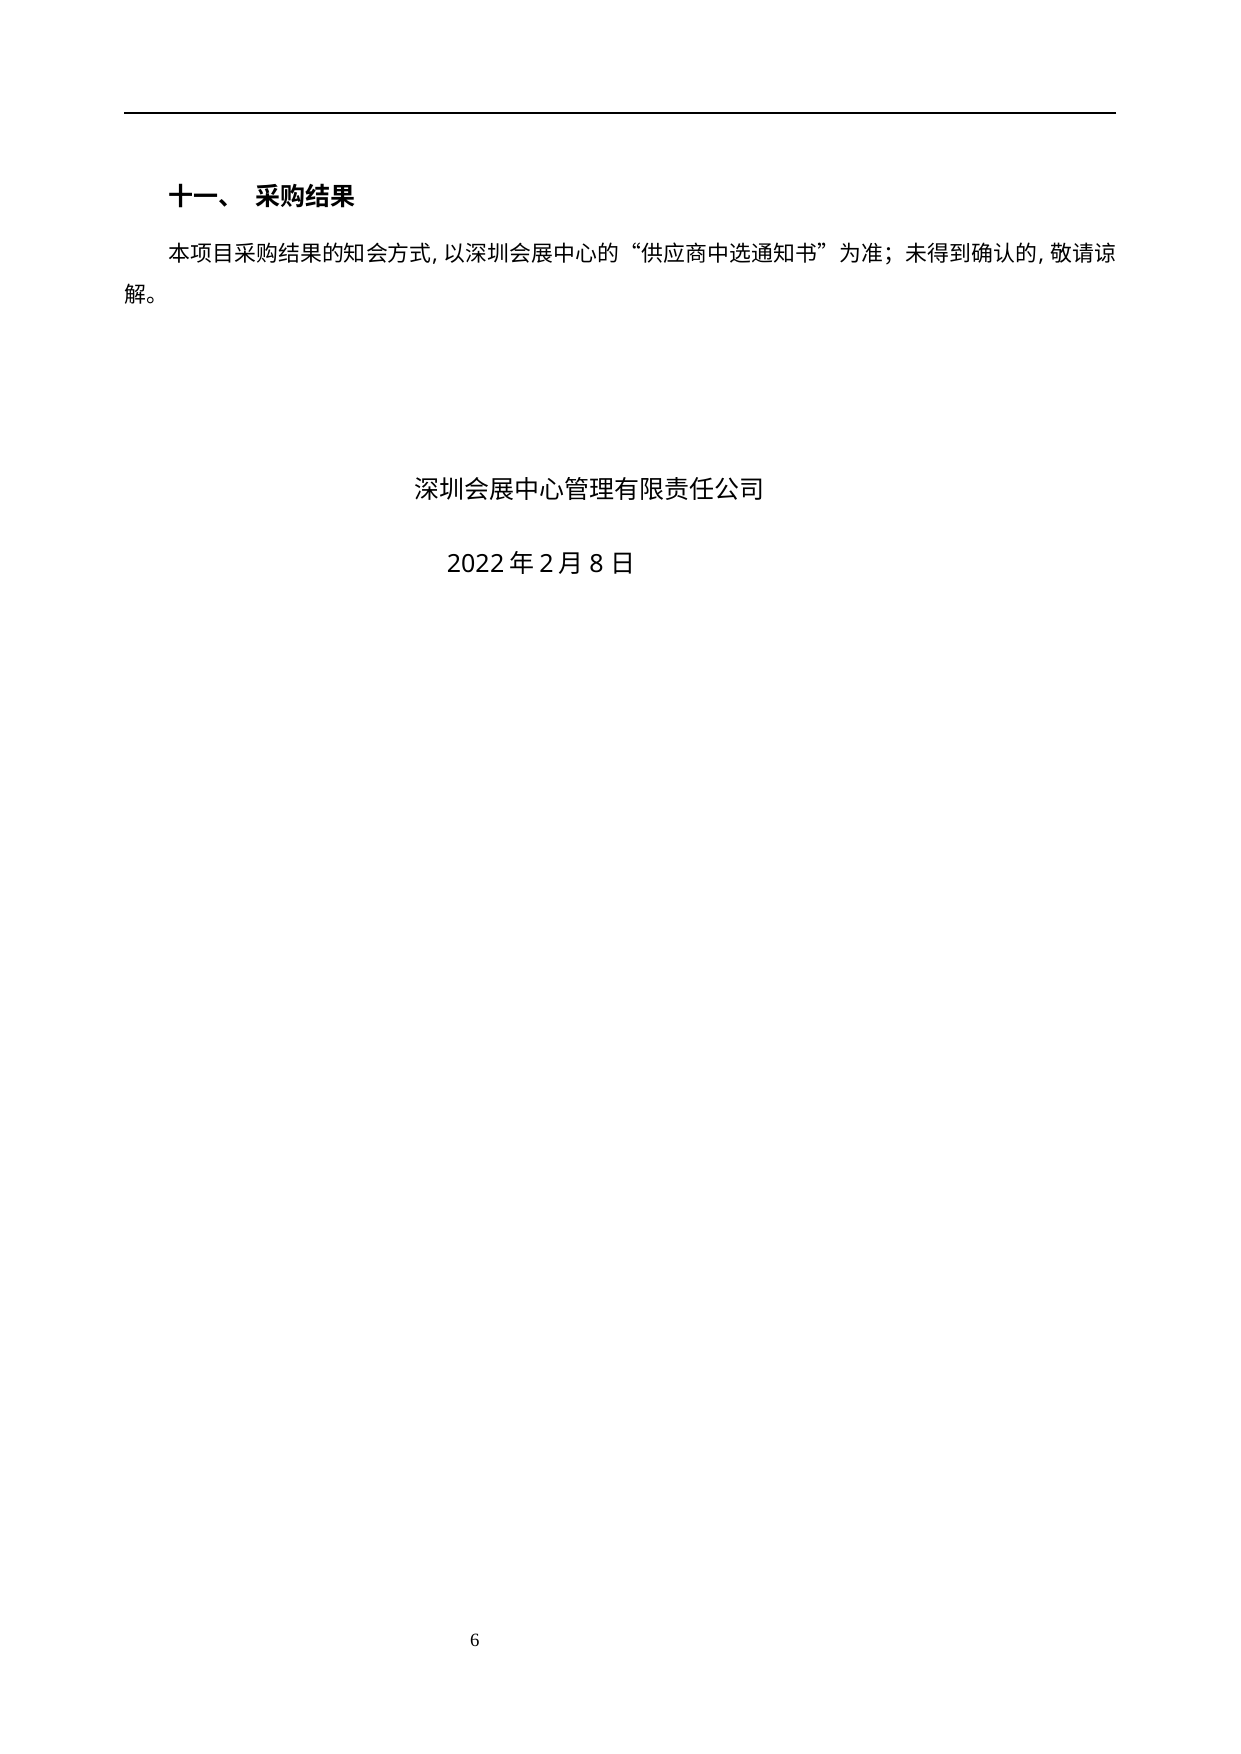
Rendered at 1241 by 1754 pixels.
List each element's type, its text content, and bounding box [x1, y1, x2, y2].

text 本项目采购结果的知会方式, 以深圳会展中心的“供应商中选通知书”为准；未得到确认的, 敬请谅解。 [124, 236, 1116, 309]
list 采购结果 [124, 162, 1116, 227]
text 深圳会展中心管理有限责任公司 [168, 456, 1116, 521]
text 2022年2月 8 日 [168, 529, 1116, 594]
